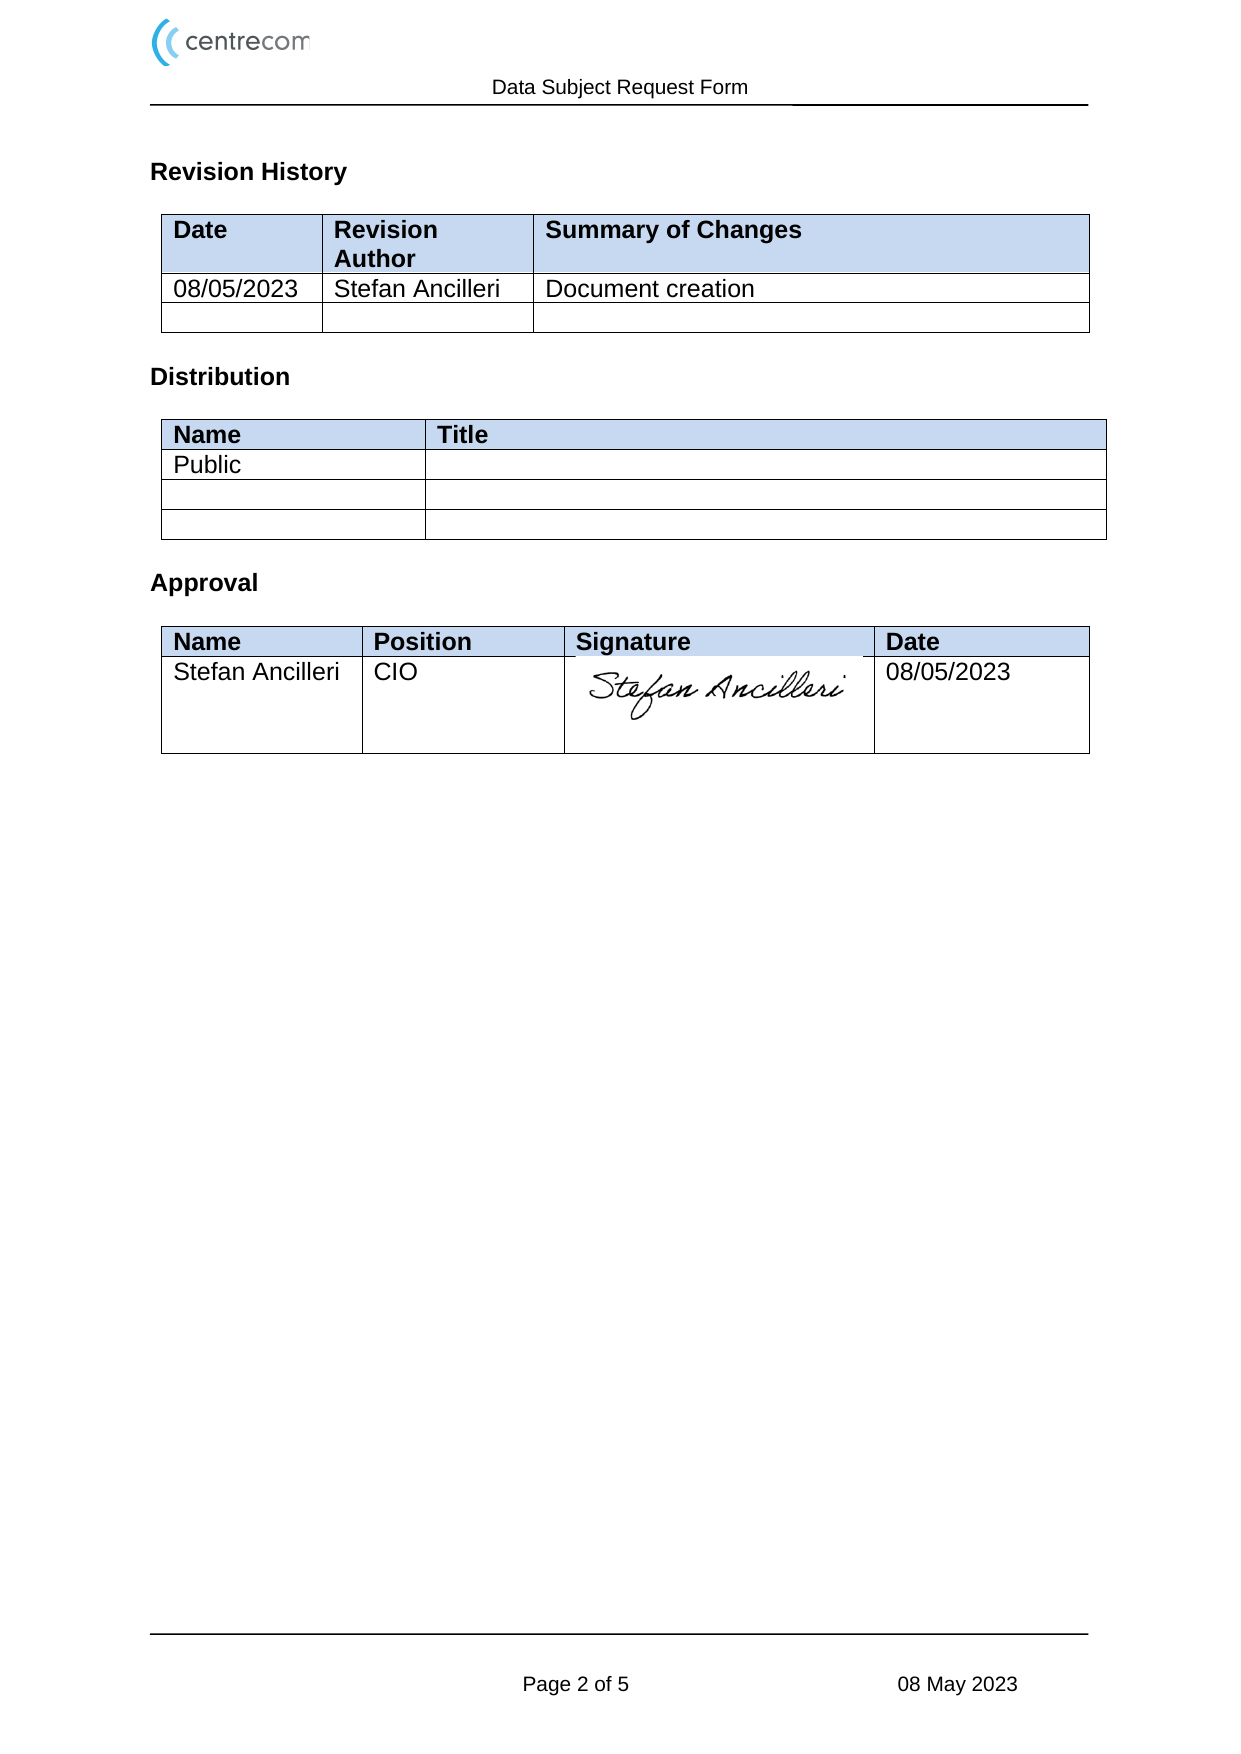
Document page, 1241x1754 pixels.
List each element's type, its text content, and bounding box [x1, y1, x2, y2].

table_cell [426, 480, 1106, 509]
table_cell Stefan Ancilleri [162, 657, 362, 753]
table_cell [565, 657, 874, 753]
table_cell CIO [363, 657, 564, 753]
text Revision History [150, 156, 1090, 185]
table_cell [162, 480, 425, 509]
picture [150, 18, 310, 66]
table_cell [162, 510, 425, 538]
table_header Title [426, 420, 1106, 449]
table_header Summary of Changes [534, 215, 1089, 272]
table_header Name [162, 627, 362, 656]
table_header Date [162, 215, 322, 272]
picture [575, 656, 863, 734]
table_cell Public [162, 450, 425, 479]
table_cell 08/05/2023 [875, 657, 1089, 753]
table_header Name [162, 420, 425, 449]
table_cell Document creation [534, 274, 1089, 302]
table_cell [162, 303, 322, 332]
text Approval [150, 568, 1090, 597]
table_header Position [363, 627, 564, 656]
table_cell [534, 303, 1089, 332]
table_header Signature [565, 627, 874, 656]
table_header Date [875, 627, 1089, 656]
table_header Revision Author [323, 215, 533, 272]
table_cell Stefan Ancilleri [323, 274, 533, 302]
table_cell [323, 303, 533, 332]
table_cell 08/05/2023 [162, 274, 322, 302]
text Distribution [150, 362, 1090, 391]
table_cell [426, 510, 1106, 538]
table_cell [426, 450, 1106, 479]
